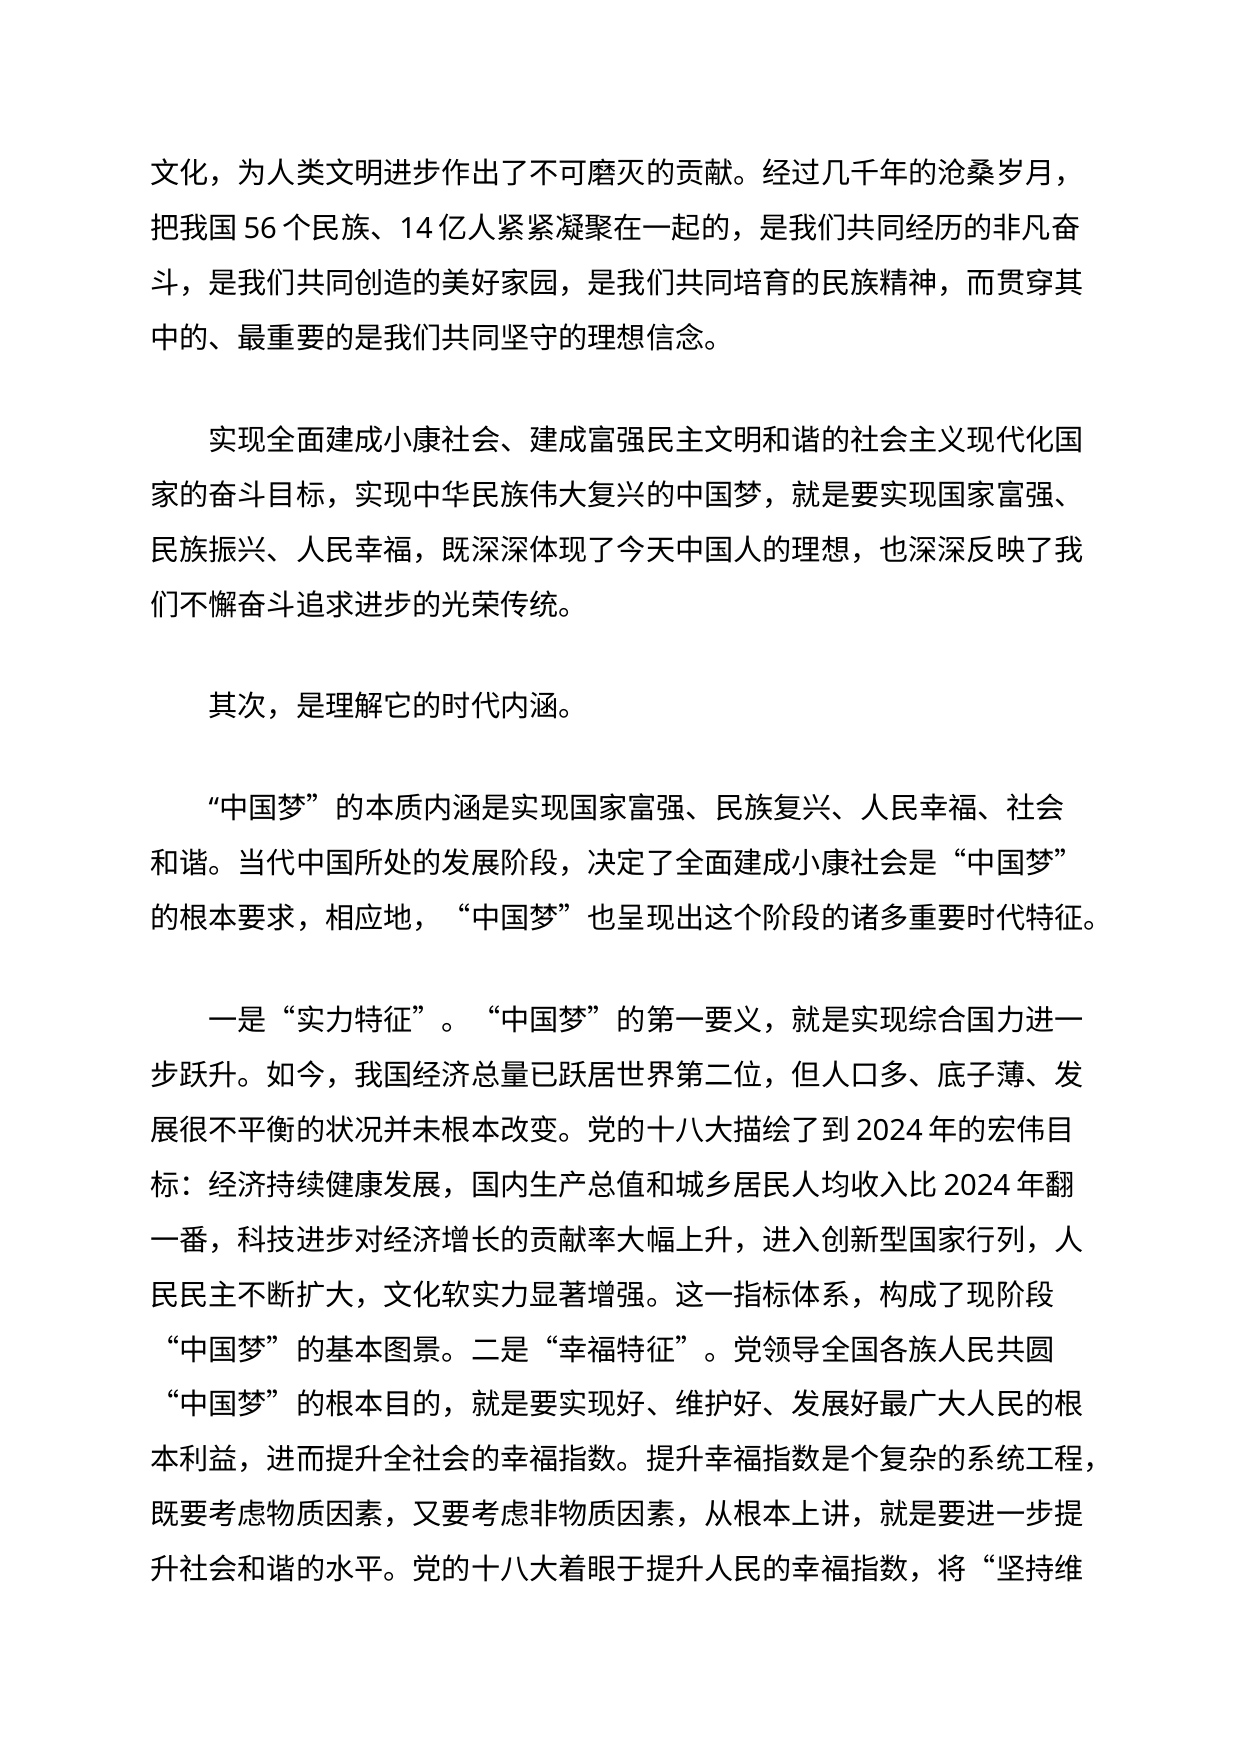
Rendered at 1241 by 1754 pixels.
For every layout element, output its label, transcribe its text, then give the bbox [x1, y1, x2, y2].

text “中国梦”的本质内涵是实现国家富强、民族复兴、人民幸福、社会和谐。当代中国所处的发展阶段，决定了全面建成小康社会是“中国梦”的根本要求，相应地，“中国梦”也呈现出这个阶段的诸多重要时代特征。 [150, 785, 1090, 937]
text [150, 996, 1090, 1588]
text 其次，是理解它的时代内涵。 [150, 683, 1090, 725]
text 实现全面建成小康社会、建成富强民主文明和谐的社会主义现代化国家的奋斗目标，实现中华民族伟大复兴的中国梦，就是要实现国家富强、民族振兴、人民幸福，既深深体现了今天中国人的理想，也深深反映了我们不懈奋斗追求进步的光荣传统。 [150, 417, 1090, 623]
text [150, 150, 1090, 357]
